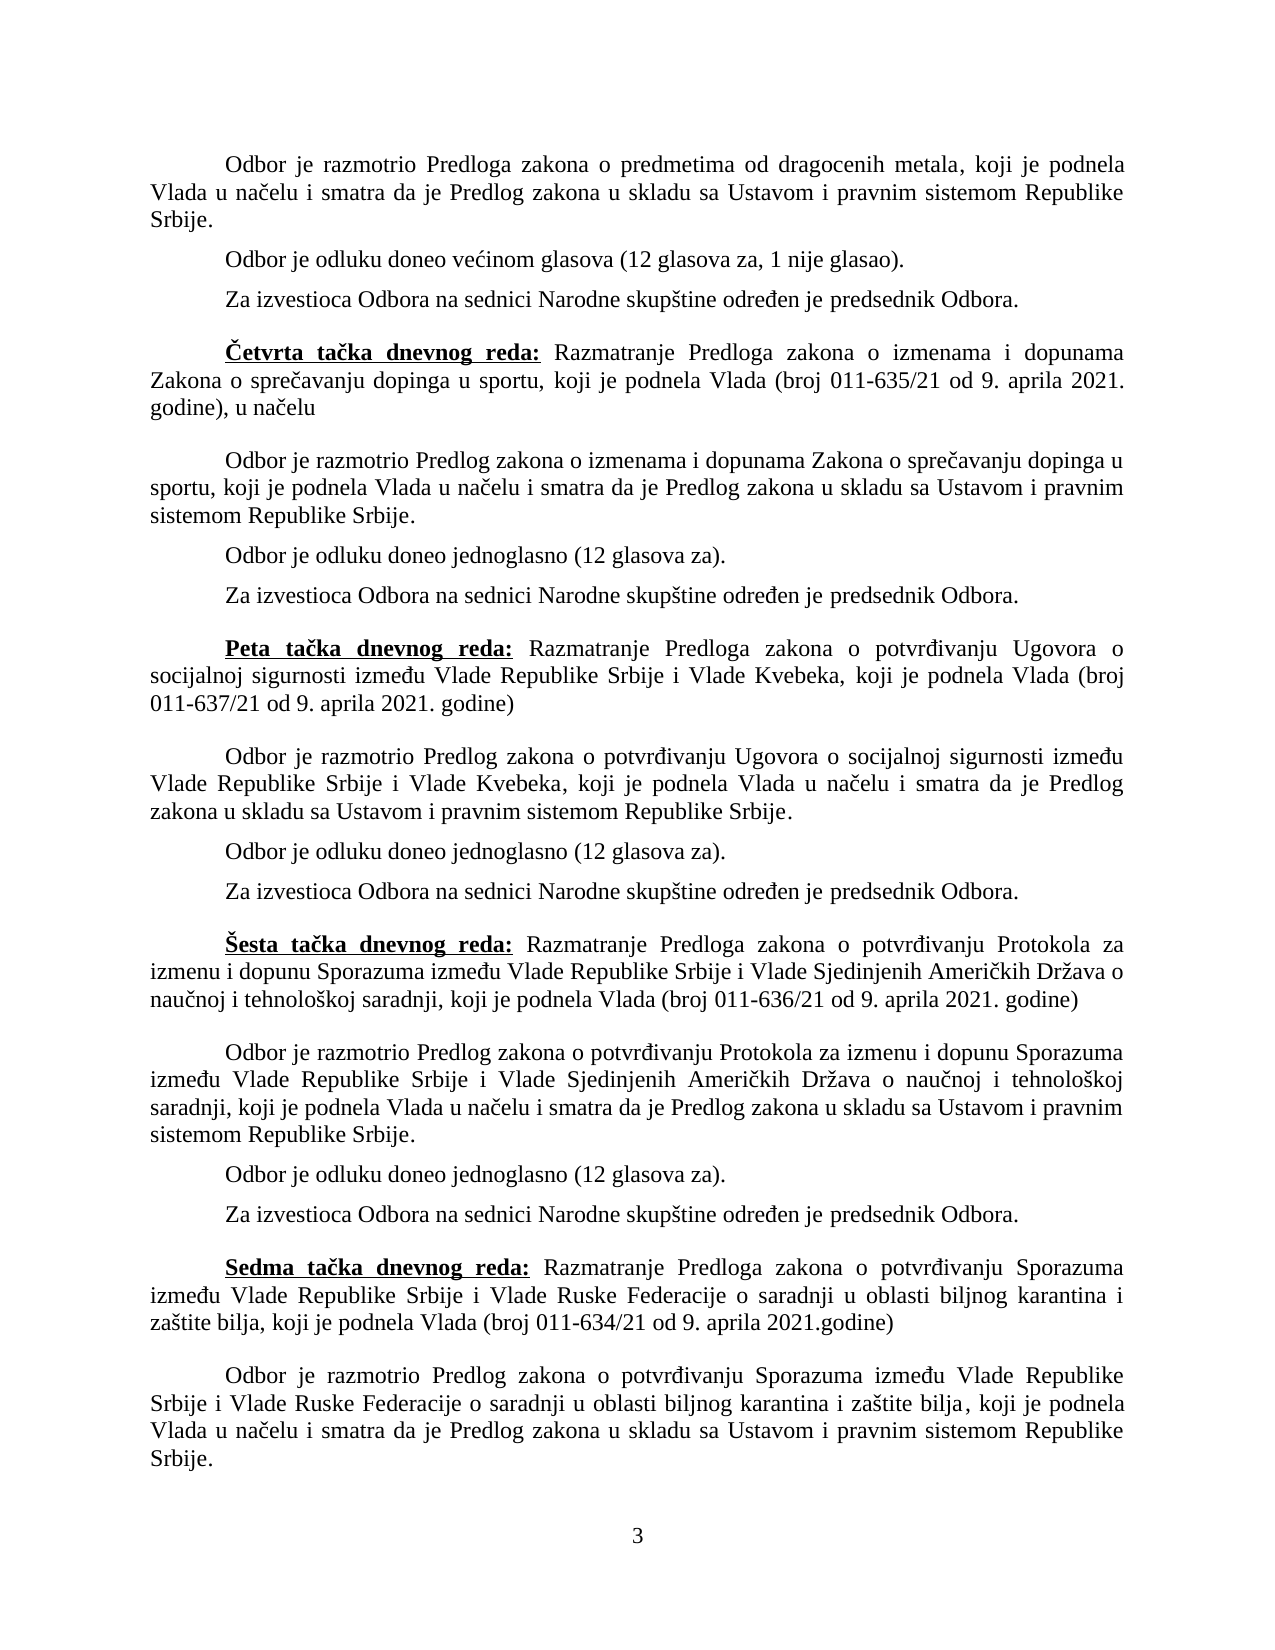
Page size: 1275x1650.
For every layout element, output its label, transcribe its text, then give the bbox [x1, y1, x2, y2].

text Za izvestioca Odbora na sednici Narodne skupštine određen je predsednik Odbora. [150, 1201, 1125, 1228]
text Odbor je razmotrio Predlog zakona o potvrđivanju Sporazuma između Vlade Republike Srbije i Vlade Ruske Federacije o saradnji u oblasti biljnog karantina i zaštite bilja, koji je podnela Vlada u načelu i smatra da je Predlog zakona u skladu sa Ustavom i pravnim sistemom Republike Srbije. [150, 1361, 1125, 1471]
text Odbor je razmotrio Predlog zakona o potvrđivanju Protokola za izmenu i dopunu Sporazuma između Vlade Republike Srbije i Vlade Sjedinjenih Američkih Država o naučnoj i tehnološkoj saradnji, koji je podnela Vlada u načelu i smatra da je Predlog zakona u skladu sa Ustavom i pravnim sistemom Republike Srbije. [150, 1037, 1125, 1148]
text Za izvestioca Odbora na sednici Narodne skupštine određen je predsednik Odbora. [150, 581, 1125, 609]
text Za izvestioca Odbora na sednici Narodne skupštine određen je predsednik Odbora. [150, 285, 1125, 313]
text Peta tačka dnevnog reda: Razmatranje Predloga zakona o potvrđivanju Ugovora o socijalnoj sigurnosti između Vlade Republike Srbije i Vlade Kvebeka, koji je podnela Vlada (broj 011-637/21 od 9. aprila 2021. godine) [150, 634, 1125, 717]
text Odbor je odluku doneo većinom glasova (12 glasova za, 1 nije glasao). [150, 245, 1125, 273]
text Odbor je razmotrio Predlog zakona o potvrđivanju Ugovora o socijalnoj sigurnosti između Vlade Republike Srbije i Vlade Kvebeka, koji je podnela Vlada u načelu i smatra da je Predlog zakona u skladu sa Ustavom i pravnim sistemom Republike Srbije. [150, 742, 1125, 824]
text Četvrta tačka dnevnog reda: Razmatranje Predloga zakona o izmenama i dopunama Zakona o sprečavanju dopinga u sportu, koji je podnela Vlada (broj 011-635/21 od 9. aprila 2021. godine), u načelu [150, 338, 1125, 421]
text Sedma tačka dnevnog reda: Razmatranje Predloga zakona o potvrđivanju Sporazuma između Vlade Republike Srbije i Vlade Ruske Federacije o saradnji u oblasti biljnog karantina i zaštite bilja, koji je podnela Vlada (broj 011-634/21 od 9. aprila 2021.godine) [150, 1253, 1125, 1336]
text Odbor je odluku doneo jednoglasno (12 glasova za). [150, 837, 1125, 864]
text Odbor je razmotrio Predloga zakona o predmetima od dragocenih metala, koji je podnela Vlada u načelu i smatra da je Predlog zakona u skladu sa Ustavom i pravnim sistemom Republike Srbije. [150, 150, 1125, 233]
text Odbor je odluku doneo jednoglasno (12 glasova za). [150, 541, 1125, 569]
text Odbor je odluku doneo jednoglasno (12 glasova za). [150, 1160, 1125, 1188]
text Odbor je razmotrio Predlog zakona o izmenama i dopunama Zakona o sprečavanju dopinga u sportu, koji je podnela Vlada u načelu i smatra da je Predlog zakona u skladu sa Ustavom i pravnim sistemom Republike Srbije. [150, 446, 1125, 529]
text Za izvestioca Odbora na sednici Narodne skupštine određen je predsednik Odbora. [150, 877, 1125, 905]
text Šesta tačka dnevnog reda: Razmatranje Predloga zakona o potvrđivanju Protokola za izmenu i dopunu Sporazuma između Vlade Republike Srbije i Vlade Sjedinjenih Američkih Država o naučnoj i tehnološkoj saradnji, koji je podnela Vlada (broj 011-636/21 od 9. aprila 2021. godine) [150, 930, 1125, 1012]
